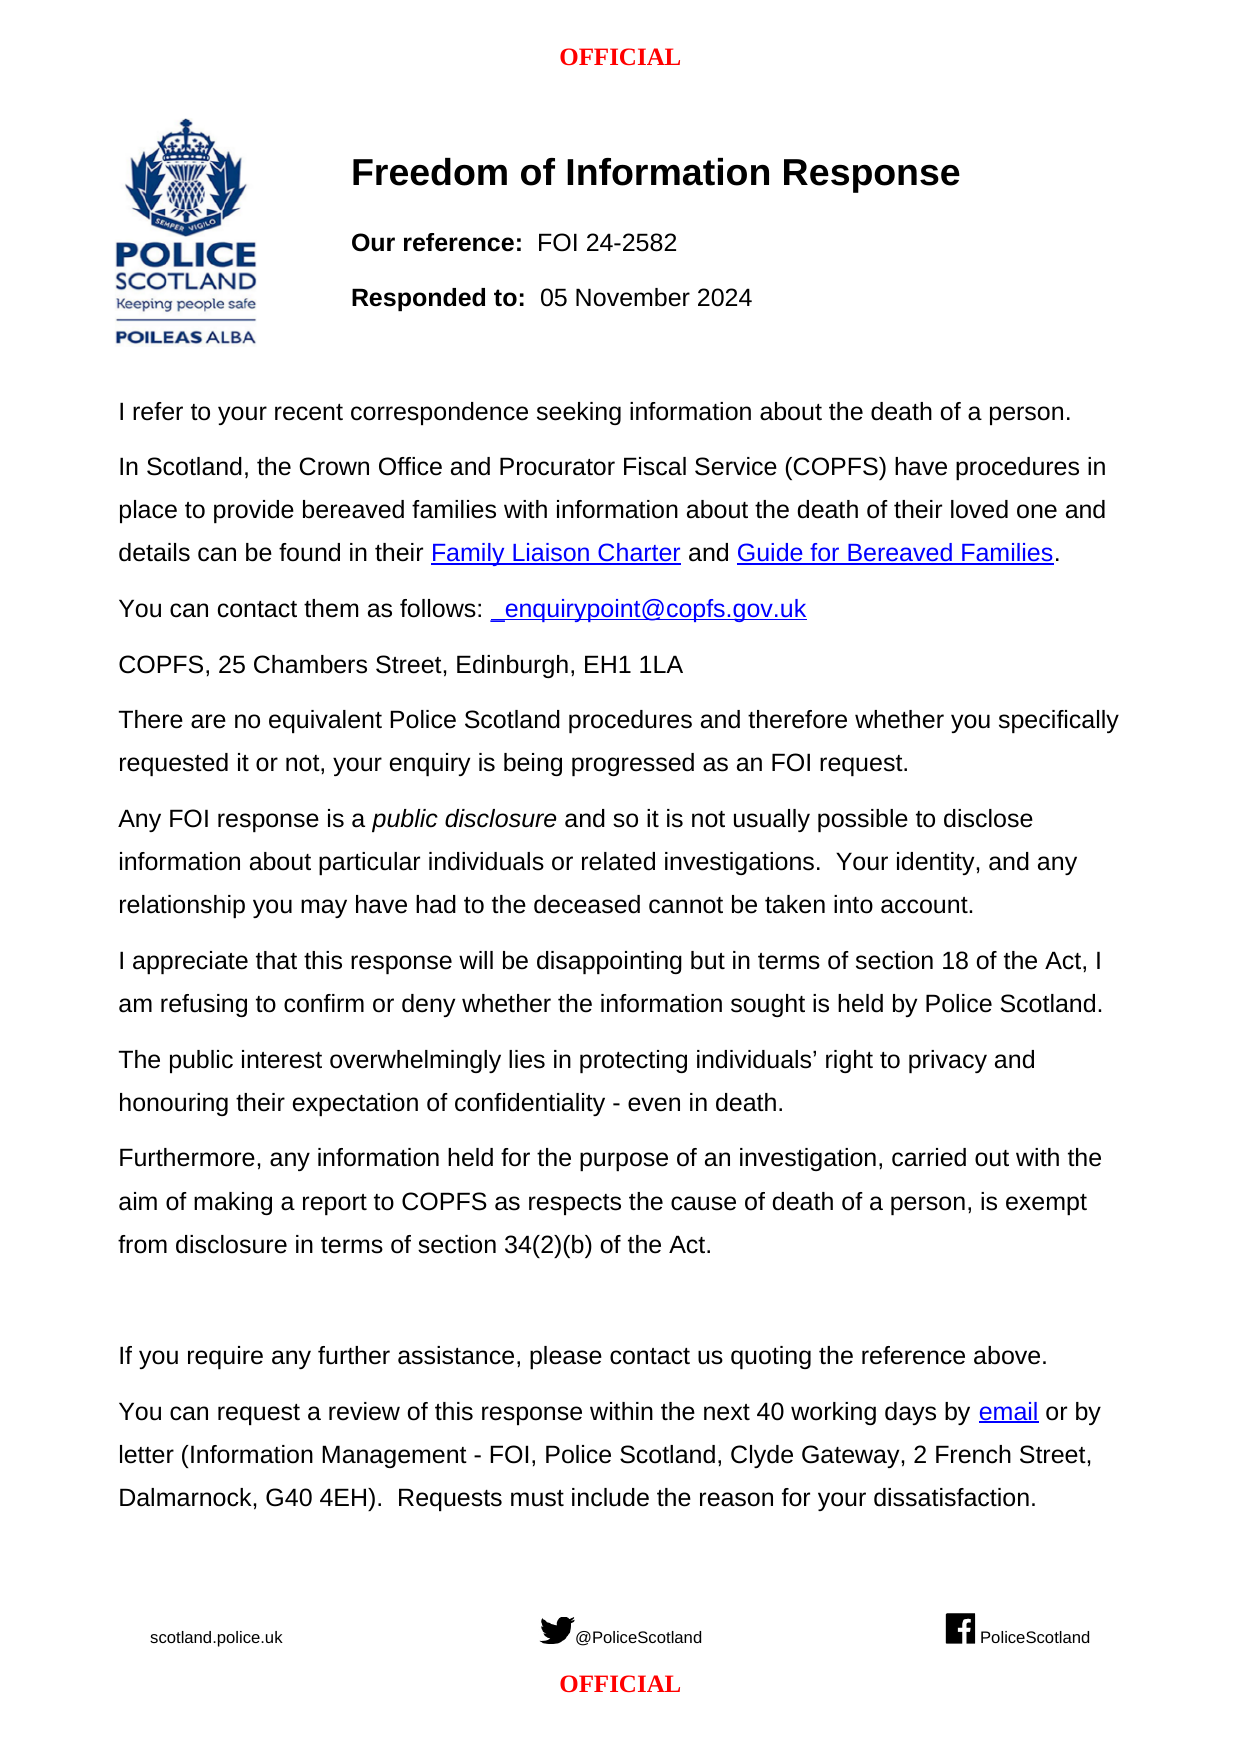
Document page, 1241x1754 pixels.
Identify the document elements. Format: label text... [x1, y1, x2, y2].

text In Scotland, the Crown Office and Procurator Fiscal Service (COPFS) have procedures in place to provide bereaved families with information about the death of their loved one and details can be found in their Family Liaison Charter and Guide for Bereaved Families. [118, 452, 1122, 567]
text You can request a review of this response within the next 40 working days by email or by letter (Information Management - FOI, Police Scotland, Clyde Gateway, 2 French Street, Dalmarnock, G40 4EH). Requests must include the reason for your dissatisfaction. [118, 1396, 1122, 1511]
picture [114, 118, 257, 347]
text The public interest overwhelmingly lies in protecting individuals’ right to privacy and honouring their expectation of confidentiality - even in death. [118, 1044, 1122, 1116]
table_header [103, 118, 339, 384]
picture [538, 1617, 575, 1644]
text If you require any further assistance, please contact us quoting the reference above. [118, 1341, 1122, 1369]
text You can contact them as follows: _enquirypoint@copfs.gov.uk [118, 594, 1122, 623]
table_header Freedom of Information Response Our reference: FOI 24-2582 Responded to: 05 November 2024 [340, 118, 1121, 384]
text I appreciate that this response will be disappointing but in terms of section 18 of the Act, I am refusing to confirm or deny whether the information sought is held by Police Scotland. [118, 946, 1122, 1018]
text COPFS, 25 Chambers Street, Edinburgh, EH1 1LA [118, 649, 1122, 678]
text Any FOI response is a public disclosure and so it is not usually possible to disclose information about particular individuals or related investigations. Your identity, and any relationship you may have had to the deceased cannot be taken into account. [118, 804, 1122, 919]
picture [945, 1613, 976, 1644]
text I refer to your recent correspondence seeking information about the death of a person. [118, 396, 1122, 425]
text There are no equivalent Police Scotland procedures and therefore whether you specifically requested it or not, your enquiry is being progressed as an FOI request. [118, 705, 1122, 777]
text Furthermore, any information held for the purpose of an investigation, carried out with the aim of making a report to COPFS as respects the cause of death of a person, is exempt from disclosure in terms of section 34(2)(b) of the Act. [118, 1143, 1122, 1258]
